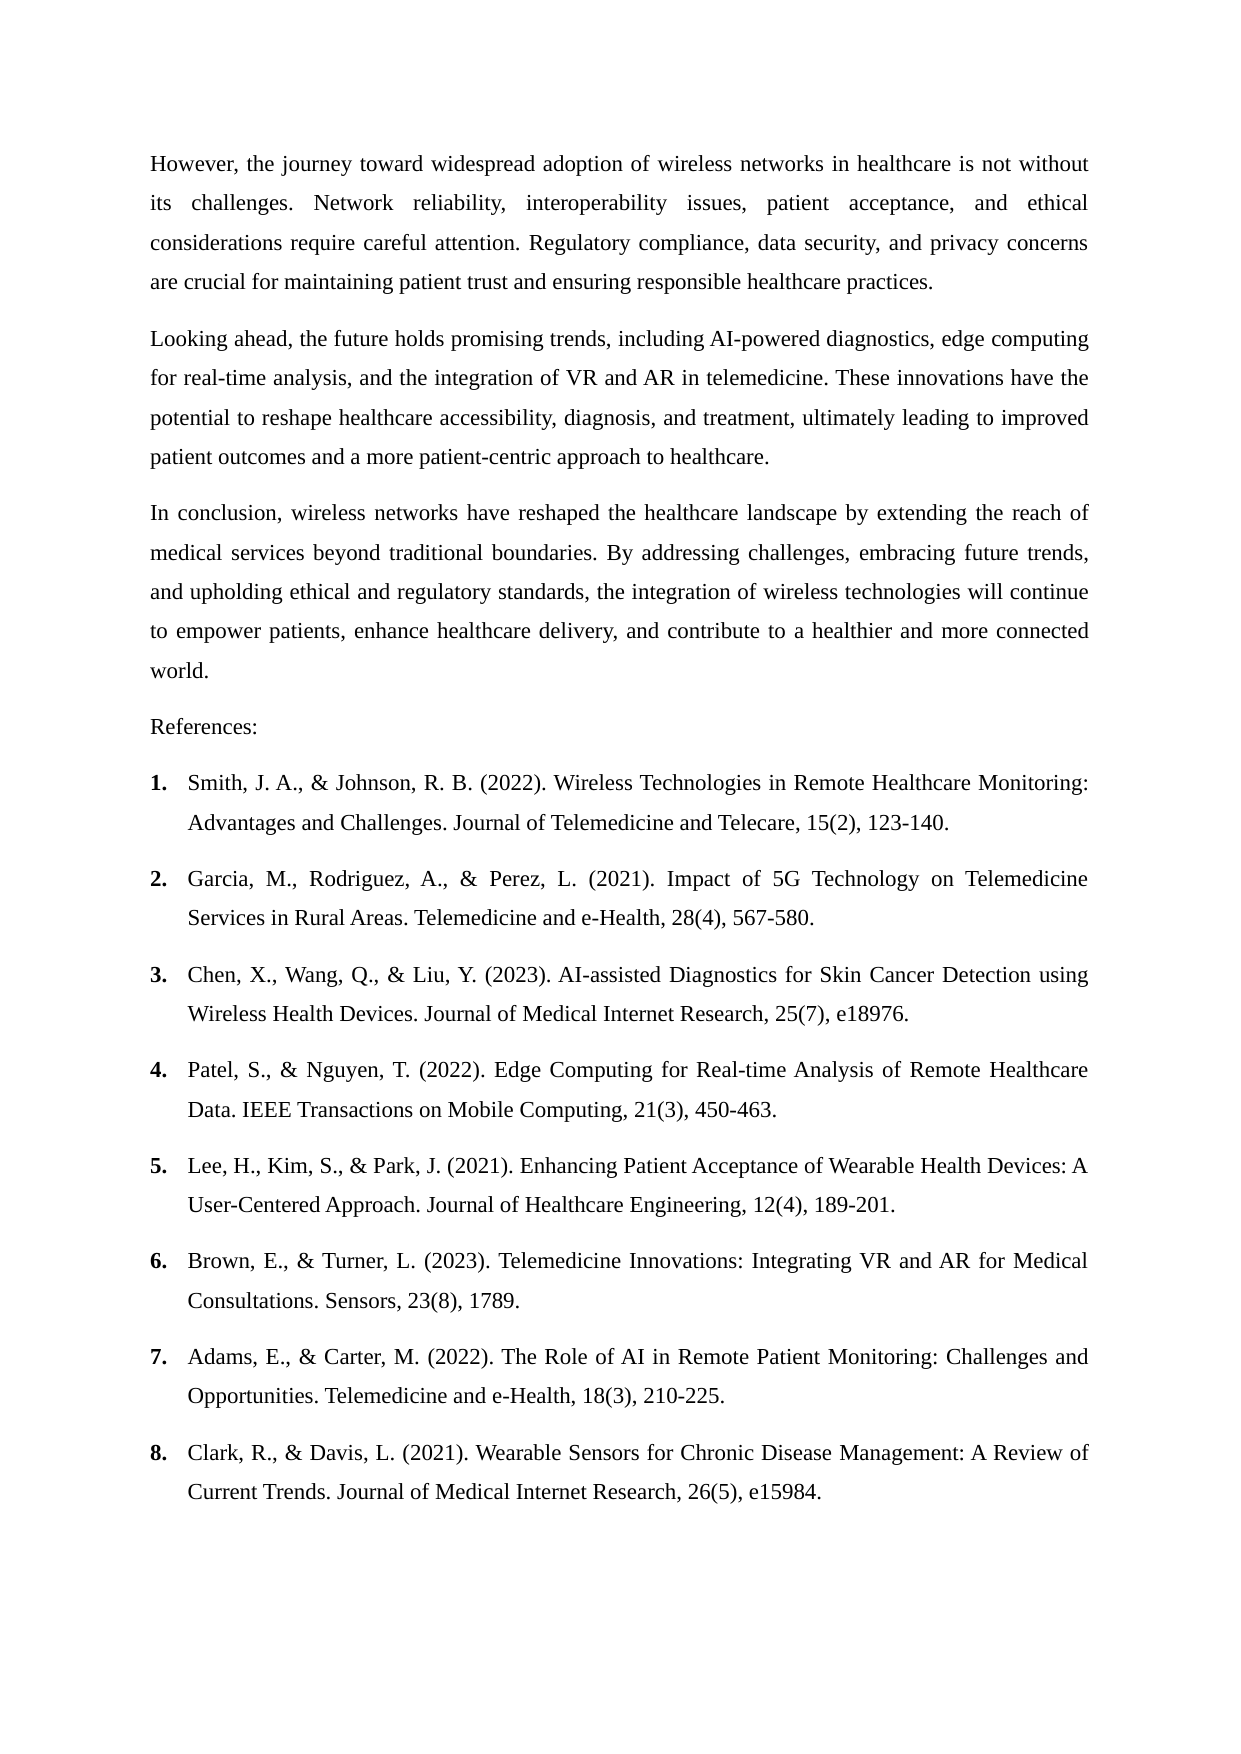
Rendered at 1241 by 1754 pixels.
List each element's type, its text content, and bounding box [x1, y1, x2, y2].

list Patel, S., & Nguyen, T. (2022). Edge Computing for Real-time Analysis of Remote Healthcare Data. IEEE Transactions on Mobile Computing, 21(3), 450-463. [150, 1056, 1090, 1122]
text In conclusion, wireless networks have reshaped the healthcare landscape by extending the reach of medical services beyond traditional boundaries. By addressing challenges, embracing future trends, and upholding ethical and regulatory standards, the integration of wireless technologies will continue to empower patients, enhance healthcare delivery, and contribute to a healthier and more connected world. [150, 499, 1090, 683]
list Garcia, M., Rodriguez, A., & Perez, L. (2021). Impact of 5G Technology on Telemedicine Services in Rural Areas. Telemedicine and e-Health, 28(4), 567-580. [150, 865, 1090, 931]
list Lee, H., Kim, S., & Park, J. (2021). Enhancing Patient Acceptance of Wearable Health Devices: A User-Centered Approach. Journal of Healthcare Engineering, 12(4), 189-201. [150, 1152, 1090, 1218]
list Chen, X., Wang, Q., & Liu, Y. (2023). AI-assisted Diagnostics for Skin Cancer Detection using Wireless Health Devices. Journal of Medical Internet Research, 25(7), e18976. [150, 961, 1090, 1026]
list Adams, E., & Carter, M. (2022). The Role of AI in Remote Patient Monitoring: Challenges and Opportunities. Telemedicine and e-Health, 18(3), 210-225. [150, 1343, 1090, 1409]
text However, the journey toward widespread adoption of wireless networks in healthcare is not without its challenges. Network reliability, interoperability issues, patient acceptance, and ethical considerations require careful attention. Regulatory compliance, data security, and privacy concerns are crucial for maintaining patient trust and ensuring responsible healthcare practices. [150, 150, 1090, 295]
text References: Top of Form [150, 713, 1090, 739]
list Smith, J. A., & Johnson, R. B. (2022). Wireless Technologies in Remote Healthcare Monitoring: Advantages and Challenges. Journal of Telemedicine and Telecare, 15(2), 123-140. [150, 769, 1090, 835]
text Looking ahead, the future holds promising trends, including AI-powered diagnostics, edge computing for real-time analysis, and the integration of VR and AR in telemedicine. These innovations have the potential to reshape healthcare accessibility, diagnosis, and treatment, ultimately leading to improved patient outcomes and a more patient-centric approach to healthcare. [150, 324, 1090, 469]
list Brown, E., & Turner, L. (2023). Telemedicine Innovations: Integrating VR and AR for Medical Consultations. Sensors, 23(8), 1789. [150, 1247, 1090, 1313]
list Clark, R., & Davis, L. (2021). Wearable Sensors for Chronic Disease Management: A Review of Current Trends. Journal of Medical Internet Research, 26(5), e15984. [150, 1439, 1090, 1504]
